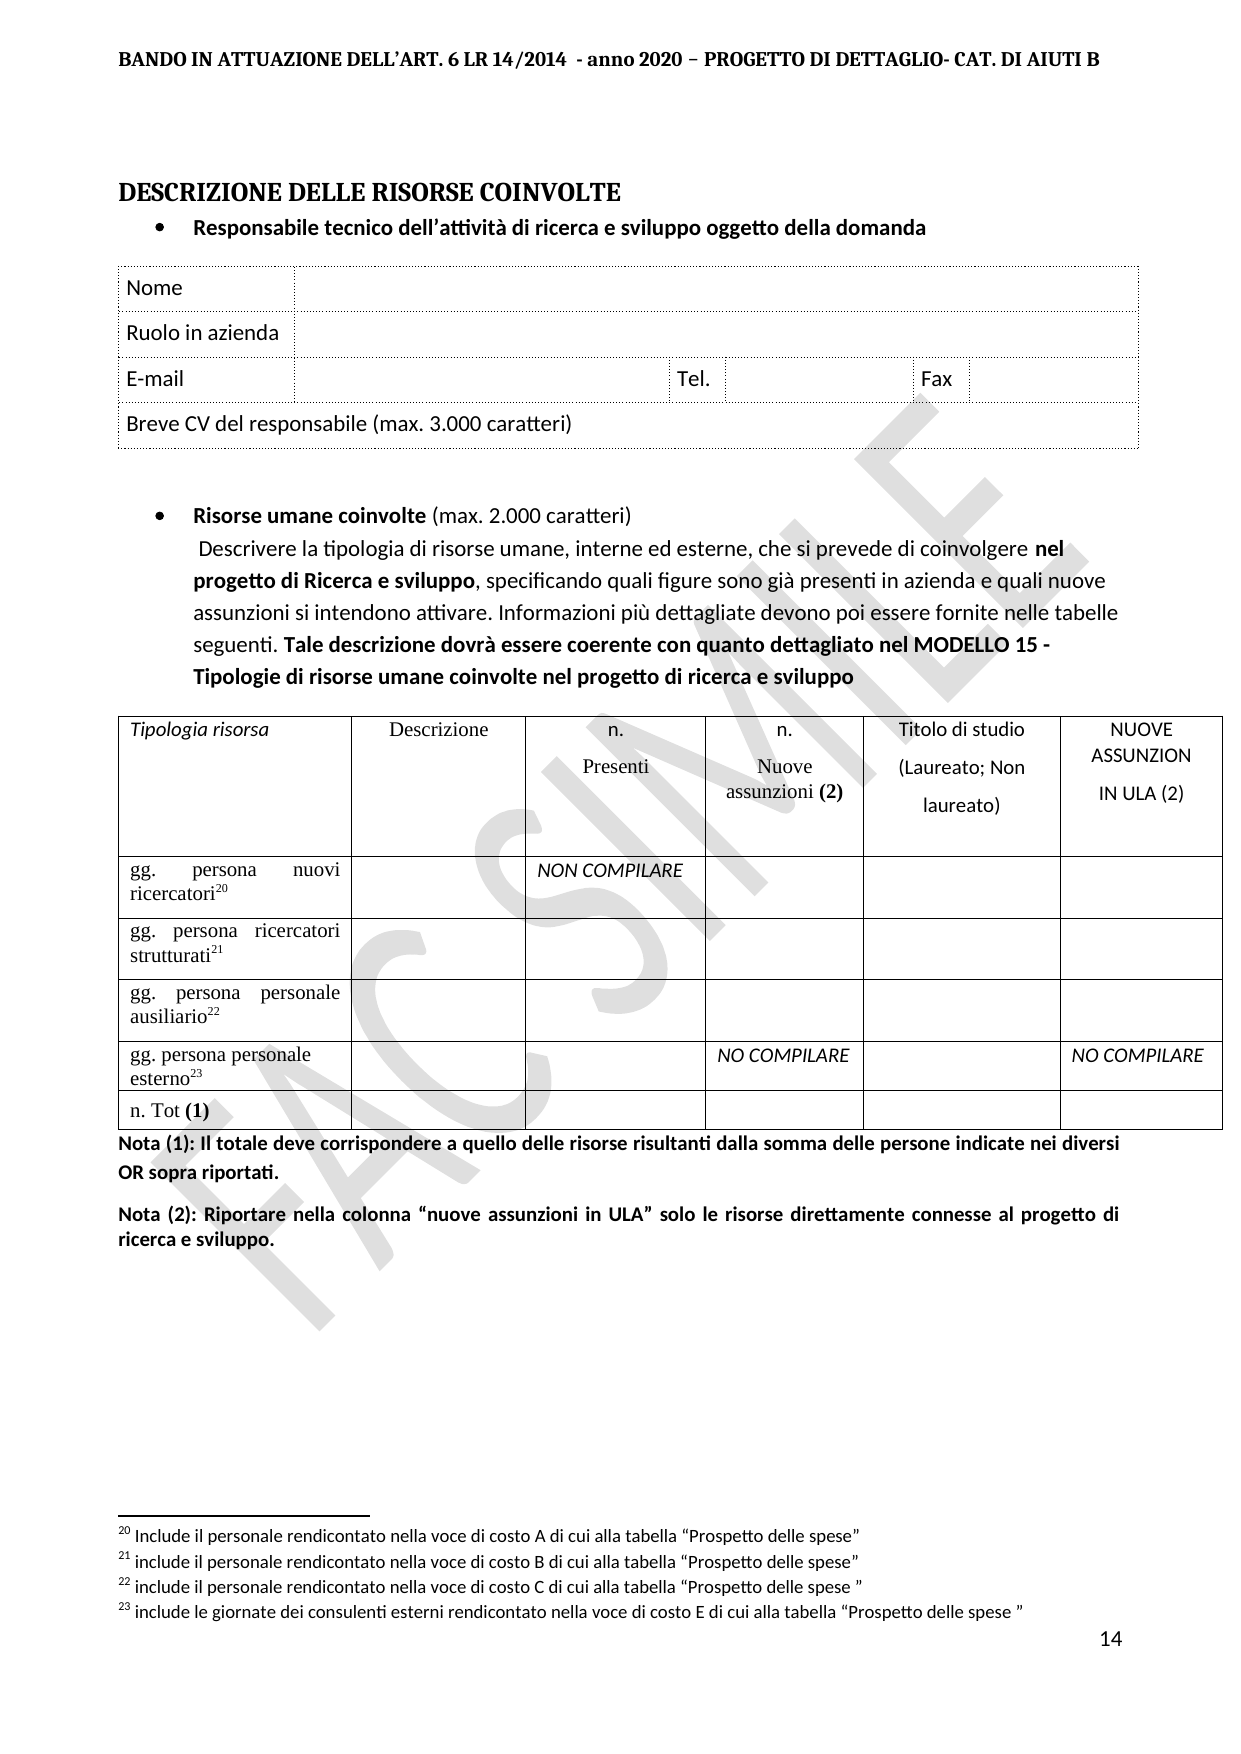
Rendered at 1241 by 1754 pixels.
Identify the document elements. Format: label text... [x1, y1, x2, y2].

table_cell Fax [914, 357, 969, 402]
table_cell [864, 980, 1060, 1041]
table_cell [706, 857, 863, 917]
table_cell [864, 919, 1060, 979]
table_cell [526, 919, 705, 979]
table_cell [864, 1091, 1060, 1129]
table_header n. Presenti [526, 717, 705, 856]
table_cell Tel. [670, 357, 726, 402]
table_cell [1061, 857, 1222, 917]
table_cell n. Tot (1) [119, 1091, 351, 1129]
table_cell [295, 357, 669, 402]
table_cell [1061, 980, 1222, 1041]
table_cell [352, 857, 525, 917]
table_cell [526, 980, 705, 1041]
table_cell [352, 1042, 525, 1090]
table_cell [352, 919, 525, 979]
table_cell Breve CV del responsabile (max. 3.000 caratteri) [119, 402, 1138, 447]
table_cell [295, 311, 1138, 357]
table_header Nome [119, 266, 294, 311]
text Nota (2): Riportare nella colonna “nuove assunzioni in ULA” solo le risorse direttamente connesse al progetto di ricerca e sviluppo. [118, 1201, 1122, 1252]
table_cell Ruolo in azienda [119, 311, 294, 357]
table_cell [352, 980, 525, 1041]
table_cell NO COMPILARE [1061, 1042, 1222, 1090]
table_cell gg. persona nuovi ricercatori [119, 857, 351, 917]
list Risorse umane coinvolte (max. 2.000 caratteri) [156, 502, 1122, 529]
table_cell NO COMPILARE [706, 1042, 863, 1090]
table_header Descrizione [352, 717, 525, 856]
table_cell [706, 1091, 863, 1129]
table_cell [526, 1091, 705, 1129]
table_cell gg. persona personale esterno [119, 1042, 351, 1090]
table_cell [726, 357, 913, 402]
table_header Titolo di studio (Laureato; Non laureato) [864, 717, 1060, 856]
text Nota (1): Il totale deve corrispondere a quello delle risorse risultanti dalla somma delle persone indicate nei diversi OR sopra riportati. [118, 1130, 1122, 1184]
table_cell gg. persona personale ausiliario [119, 980, 351, 1041]
table_cell [864, 857, 1060, 917]
list Descrivere la tipologia di risorse umane, interne ed esterne, che si prevede di coinvolgere nel progetto di Ricerca e sviluppo, specificando quali figure sono già presenti in azienda e quali nuove assunzioni si intendono attivare. Informazioni più dettagliate devono poi essere fornite nelle tabelle seguenti. Tale descrizione dovrà essere coerente con quanto dettagliato nel MODELLO 15 - Tipologie di risorse umane coinvolte nel progetto di ricerca e sviluppo [193, 534, 1122, 691]
table_cell [352, 1091, 525, 1129]
table_cell [1061, 919, 1222, 979]
table_header Tipologia risorsa [119, 717, 351, 856]
table_header [295, 266, 1138, 311]
table_cell NON COMPILARE [526, 857, 705, 917]
table_cell [706, 919, 863, 979]
table_cell E-mail [119, 357, 294, 402]
subtitle DESCRIZIONE DELLE RISORSE COINVOLTE [118, 177, 1122, 208]
table_cell [969, 357, 1138, 402]
table_header n. Nuove assunzioni (2) [706, 717, 863, 856]
table_cell [864, 1042, 1060, 1090]
list Responsabile tecnico dell’attività di ricerca e sviluppo oggetto della domanda [156, 213, 1122, 241]
table_cell gg. persona ricercatori strutturati [119, 919, 351, 979]
table_cell [526, 1042, 705, 1090]
table_header NUOVE ASSUNZION IN ULA (2) [1061, 717, 1222, 856]
table_cell [706, 980, 863, 1041]
table_cell [1061, 1091, 1222, 1129]
